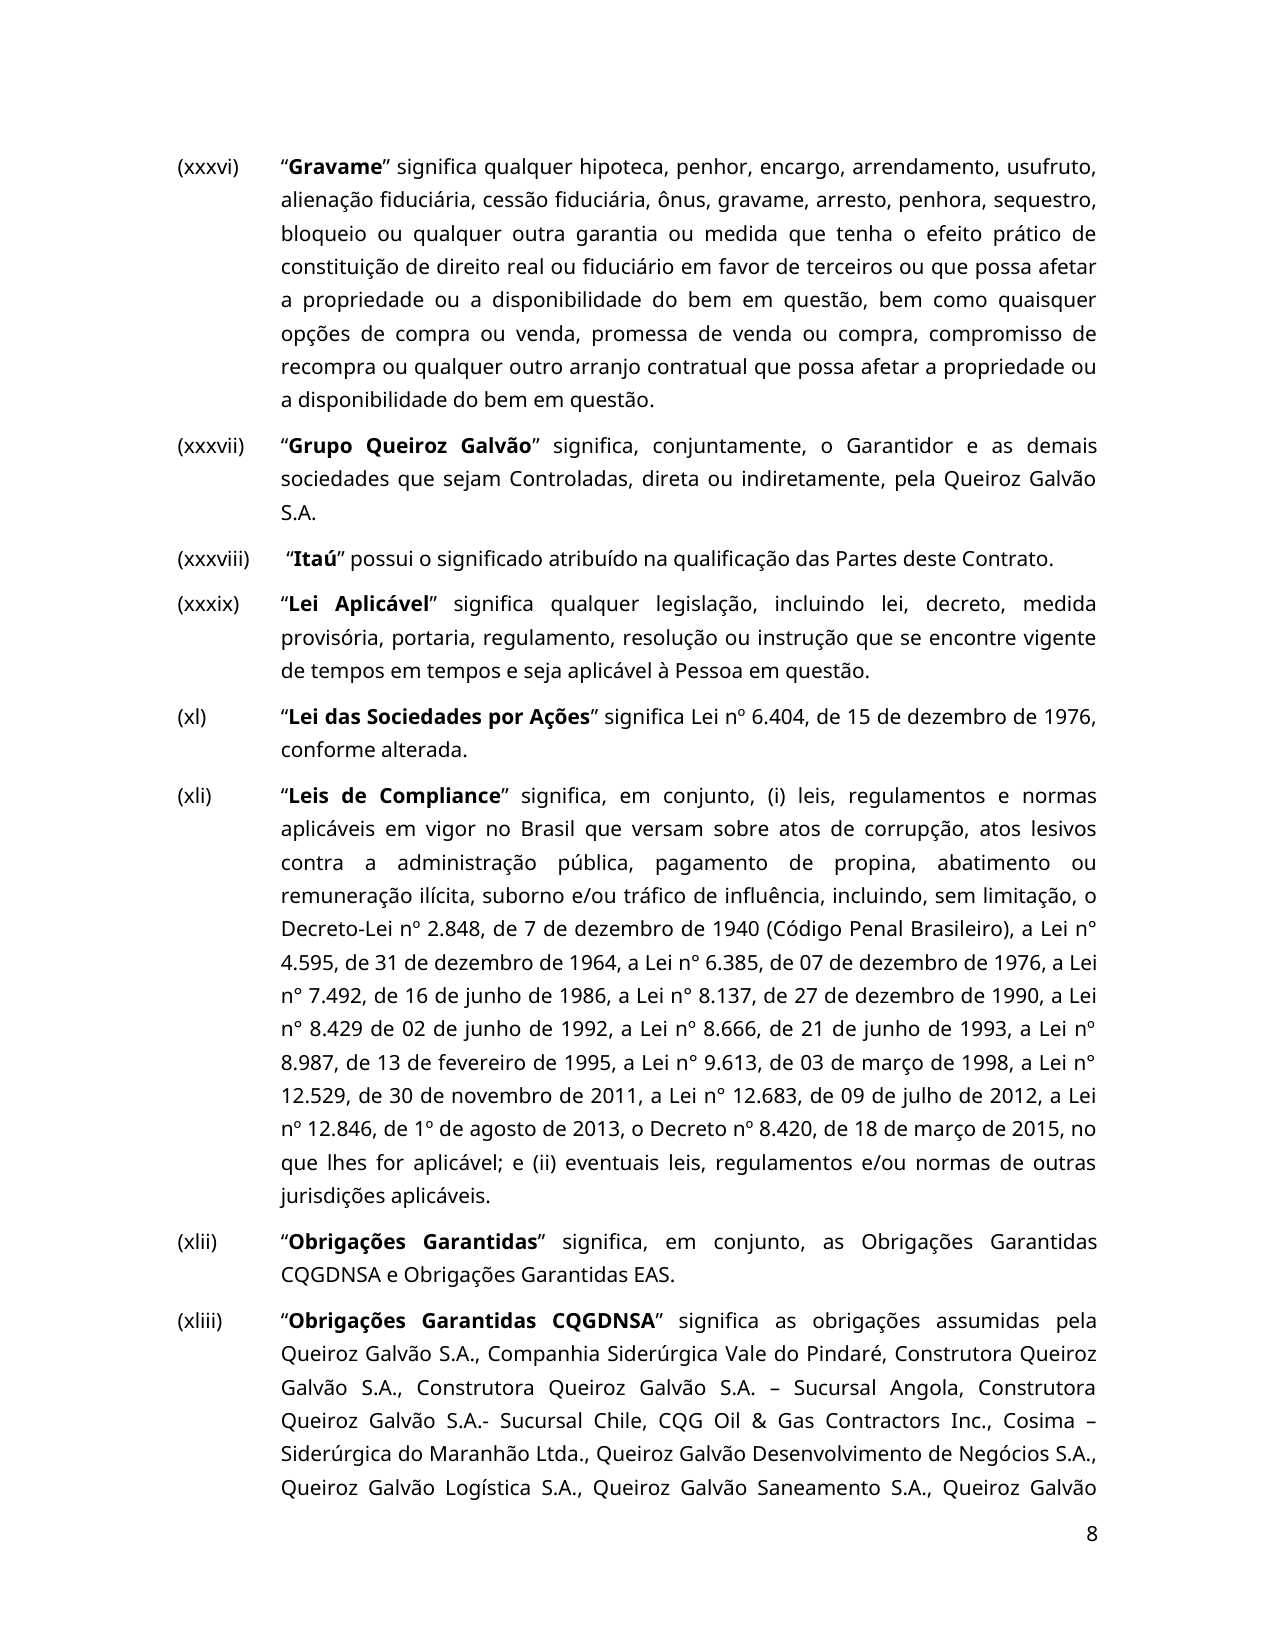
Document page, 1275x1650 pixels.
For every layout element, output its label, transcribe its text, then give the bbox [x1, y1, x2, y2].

text “Leis de Compliance” significa, em conjunto, (i) leis, regulamentos e normas aplicáveis em vigor no Brasil que versam sobre atos de corrupção, atos lesivos contra a administração pública, pagamento de propina, abatimento ou remuneração ilícita, suborno e/ou tráfico de influência, incluindo, sem limitação, o Decreto-Lei nº 2.848, de 7 de dezembro de 1940 (Código Penal Brasileiro), a Lei n° 4.595, de 31 de dezembro de 1964, a Lei n° 6.385, de 07 de dezembro de 1976, a Lei n° 7.492, de 16 de junho de 1986, a Lei n° 8.137, de 27 de dezembro de 1990, a Lei n° 8.429 de 02 de junho de 1992, a Lei nº 8.666, de 21 de junho de 1993, a Lei nº 8.987, de 13 de fevereiro de 1995, a Lei n° 9.613, de 03 de março de 1998, a Lei n° 12.529, de 30 de novembro de 2011, a Lei n° 12.683, de 09 de julho de 2012, a Lei nº 12.846, de 1º de agosto de 2013, o Decreto nº 8.420, de 18 de março de 2015, no que lhes for aplicável; e (ii) eventuais leis, regulamentos e/ou normas de outras jurisdições aplicáveis. [177, 777, 1098, 1210]
text “Itaú” possui o significado atribuído na qualificação das Partes deste Contrato. [177, 539, 1098, 573]
text “Lei das Sociedades por Ações” significa Lei nº 6.404, de 15 de dezembro de 1976, conforme alterada. [177, 698, 1098, 764]
text “Obrigações Garantidas” significa, em conjunto, as Obrigações Garantidas CQGDNSA e Obrigações Garantidas EAS. [177, 1223, 1098, 1289]
text “Lei Aplicável” significa qualquer legislação, incluindo lei, decreto, medida provisória, portaria, regulamento, resolução ou instrução que se encontre vigente de tempos em tempos e seja aplicável à Pessoa em questão. [177, 585, 1098, 685]
text “Grupo Queiroz Galvão” significa, conjuntamente, o Garantidor e as demais sociedades que sejam Controladas, direta ou indiretamente, pela Queiroz Galvão S.A. [177, 427, 1098, 527]
text “Gravame” significa qualquer hipoteca, penhor, encargo, arrendamento, usufruto, alienação fiduciária, cessão fiduciária, ônus, gravame, arresto, penhora, sequestro, bloqueio ou qualquer outra garantia ou medida que tenha o efeito prático de constituição de direito real ou fiduciário em favor de terceiros ou que possa afetar a propriedade ou a disponibilidade do bem em questão, bem como quaisquer opções de compra ou venda, promessa de venda ou compra, compromisso de recompra ou qualquer outro arranjo contratual que possa afetar a propriedade ou a disponibilidade do bem em questão. [177, 148, 1098, 414]
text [177, 1302, 1098, 1502]
